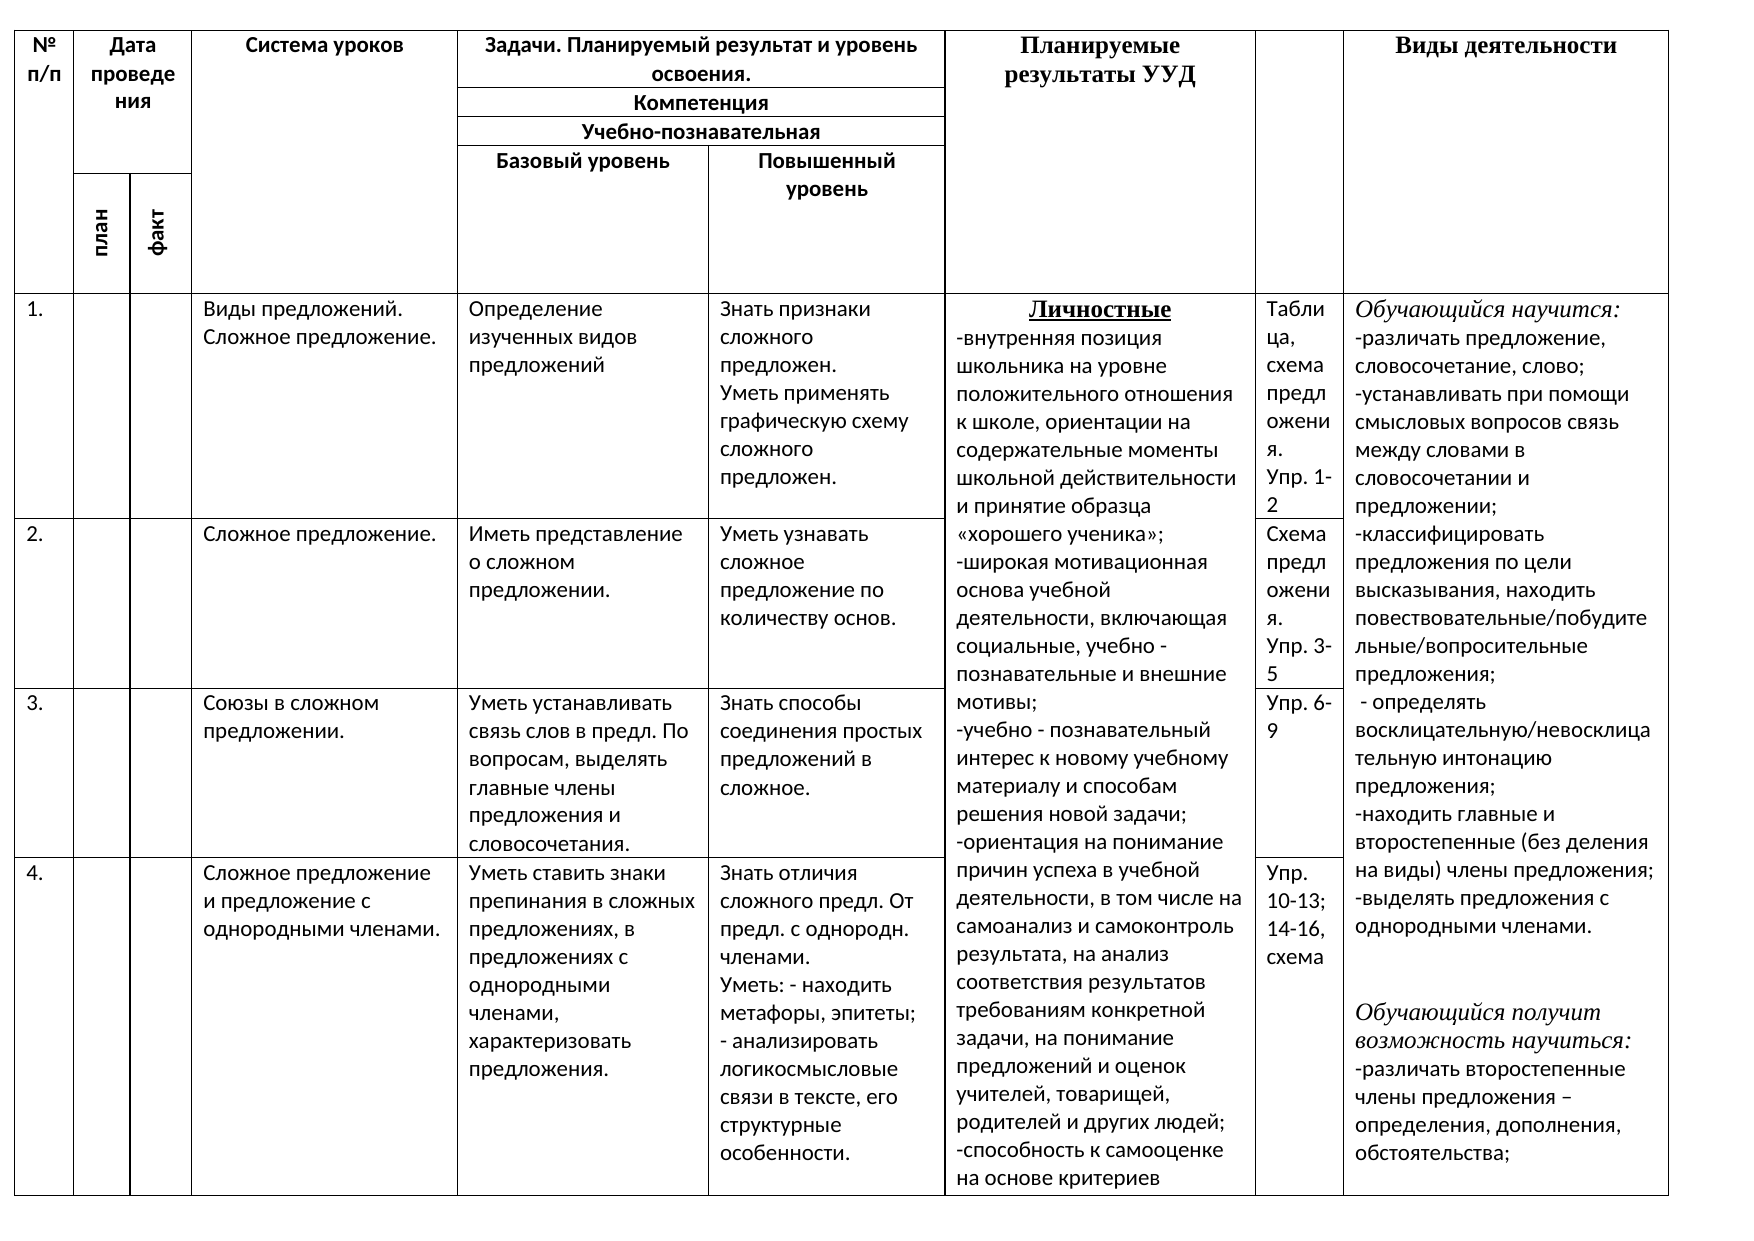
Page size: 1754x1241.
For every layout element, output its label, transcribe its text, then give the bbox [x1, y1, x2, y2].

table_cell [131, 294, 191, 518]
table_cell Обучающийся научится: -различать предложение, словосочетание, слово; -устанавливать при помощи смысловых вопросов связь между словами в словосочетании и предложении; -классифицировать предложения по цели высказывания, находить повествовательные/побудительные/вопросительные предложения; - определять восклицательную/невосклицательную интонацию предложения; -находить главные и второстепенные (без деления на виды) члены предложения; -выделять предложения с однородными членами. Обучающийся получит возможность научиться: -различать второстепенные члены предложения – определения, дополнения, обстоятельства; [1344, 294, 1668, 1194]
table_cell [74, 519, 129, 687]
table_cell Виды предложений. Сложное предложение. [192, 294, 457, 518]
table_cell [131, 519, 191, 687]
table_header [1256, 31, 1343, 293]
table_header Система уроков [192, 31, 457, 293]
table_cell [74, 858, 129, 1194]
table_cell [74, 294, 129, 518]
table_cell [74, 689, 129, 857]
table_cell Повышенный уровень [709, 146, 944, 293]
table_cell 1. [15, 294, 73, 518]
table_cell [709, 858, 944, 1194]
table_cell Базовый уровень [458, 146, 708, 293]
table_cell Союзы в сложном предложении. [192, 689, 457, 857]
table_header Дата проведения [74, 31, 191, 173]
table_cell Уметь узнавать сложное предложение по количеству основ. [709, 519, 944, 687]
table_header Задачи. Планируемый результат и уровень освоения. [458, 31, 944, 87]
table_cell Схема предложения. Упр. 3-5 [1256, 519, 1343, 687]
table_header № п/п [15, 31, 73, 293]
table_cell Упр. 6-9 [1256, 689, 1343, 857]
table_cell Знать способы соединения простых предложений в сложное. [709, 689, 944, 857]
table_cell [458, 858, 708, 1194]
table_cell 2. [15, 519, 73, 687]
table_cell 3. [15, 689, 73, 857]
table_cell план [74, 174, 129, 293]
table_cell Сложное предложение. [192, 519, 457, 687]
table_cell Личностные -внутренняя позиция школьника на уровне положительного отношения к школе, ориентации на содержательные моменты школьной действительности и принятие образца «хорошего ученика»; -широкая мотивационная основа учебной деятельности, включающая социальные, учебно - познавательные и внешние мотивы; -учебно - познавательный интерес к новому учебному материалу и способам решения новой задачи; -ориентация на понимание причин успеха в учебной деятельности, в том числе на самоанализ и самоконтроль результата, на анализ соответствия результатов требованиям конкретной задачи, на понимание предложений и оценок учителей, товарищей, родителей и других людей; -способность к самооценке на основе критериев успешности учебной деятельности; [946, 294, 1255, 1194]
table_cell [1256, 858, 1343, 1194]
table_cell Иметь представление о сложном предложении. [458, 519, 708, 687]
table_cell Знать признаки сложного предложен. Уметь применять графическую схему сложного предложен. [709, 294, 944, 518]
table_cell Определение изученных видов предложений [458, 294, 708, 518]
table_cell Таблица, схема предложения. Упр. 1-2 [1256, 294, 1343, 518]
table_cell [131, 689, 191, 857]
table_header Виды деятельности [1344, 31, 1668, 293]
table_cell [192, 858, 457, 1194]
table_header Планируемые результаты УУД [946, 31, 1255, 293]
table_cell Компетенция [458, 88, 944, 116]
table_cell [131, 858, 191, 1194]
table_cell 4. [15, 858, 73, 1194]
table_cell Учебно-познавательная [458, 117, 944, 145]
table_cell Уметь устанавливать связь слов в предл. По вопросам, выделять главные члены предложения и словосочетания. [458, 689, 708, 857]
table_cell факт [131, 174, 191, 293]
